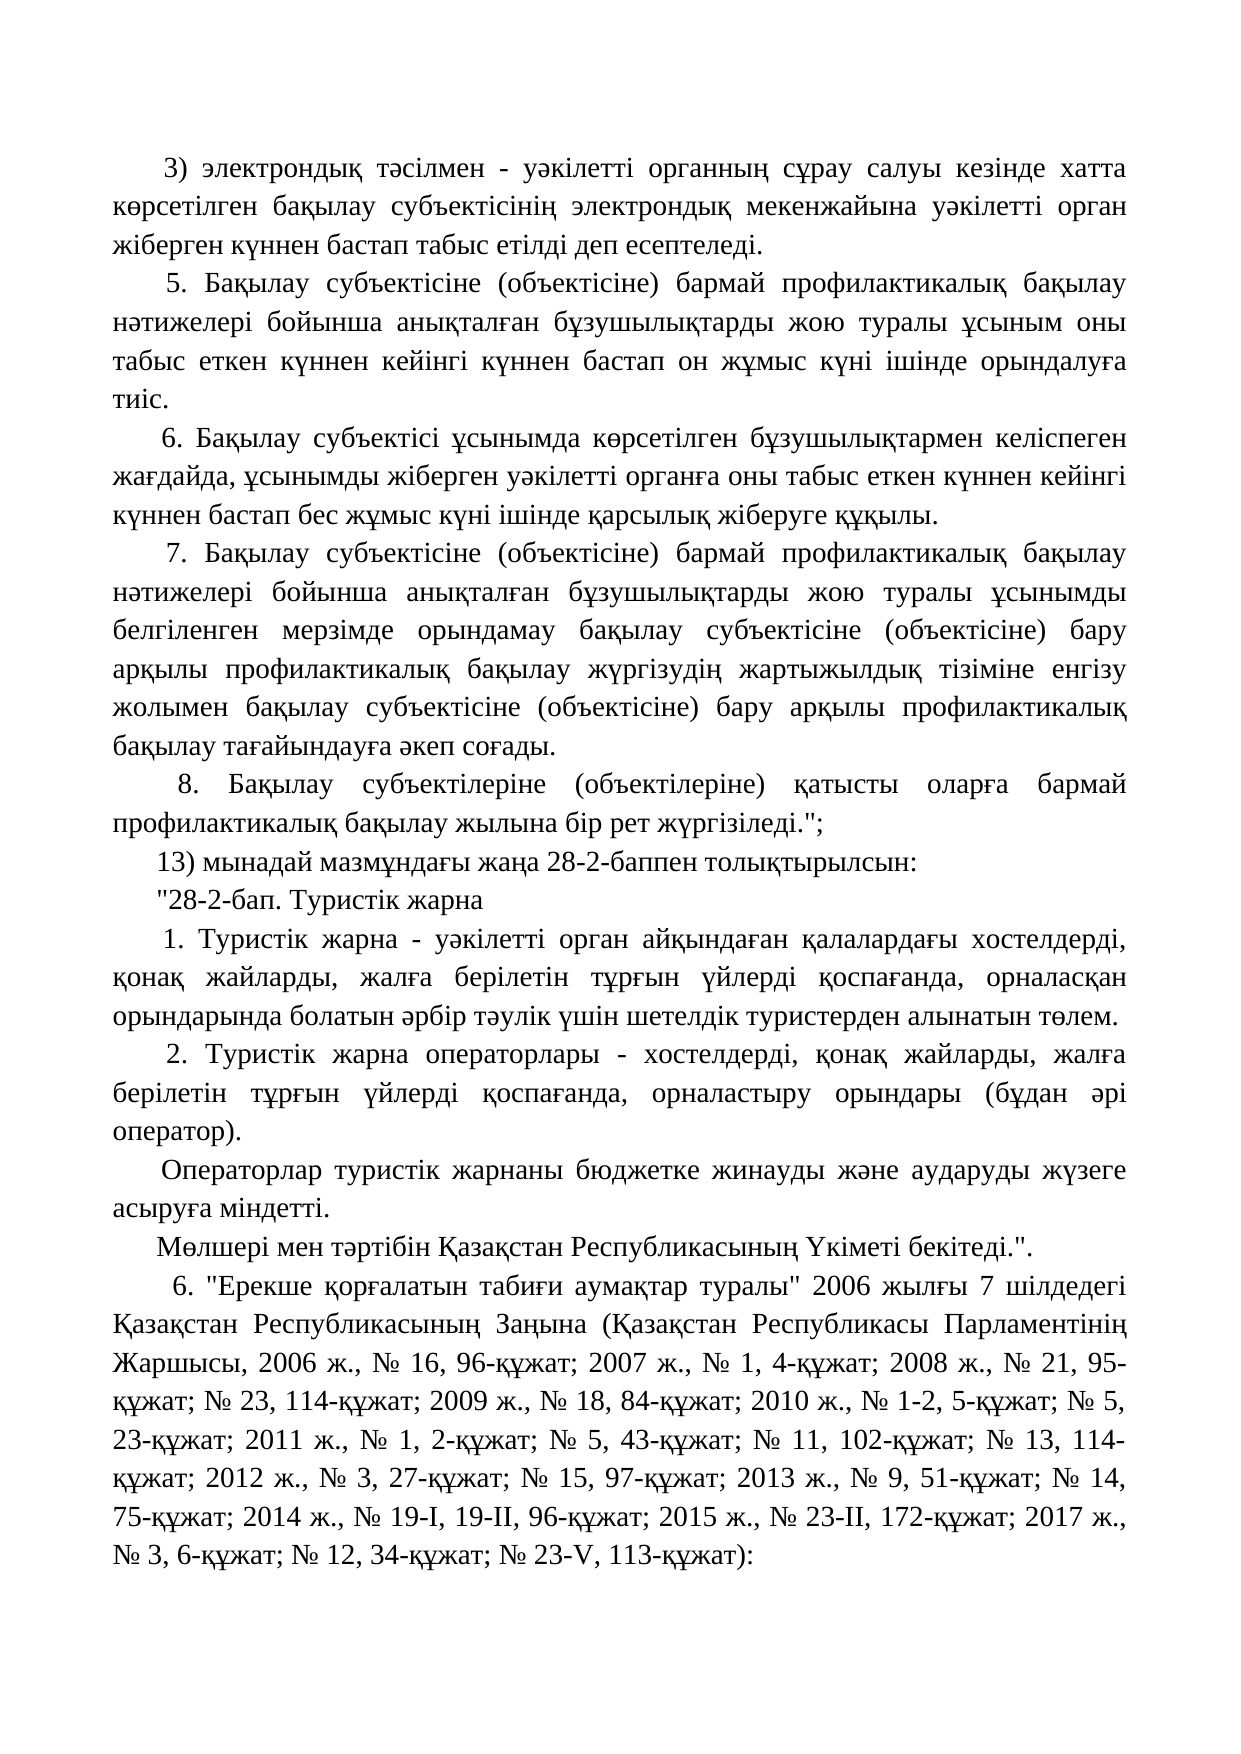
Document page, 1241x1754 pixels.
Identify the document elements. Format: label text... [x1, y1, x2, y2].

text 5. Бақылау субъектісіне (объектісіне) бармай профилактикалық бақылау нәтижелері бойынша анықталған бұзушылықтарды жою туралы ұсыным оны табыс еткен күннен кейінгі күннен бастап он жұмыс күні ішінде орындалуға тиіс. [112, 266, 1128, 415]
text 3) электрондық тәсілмен - уәкілетті органның сұрау салуы кезінде хатта көрсетілген бақылау субъектісінің электрондық мекенжайына уәкілетті орган жіберген күннен бастап табыс етілді деп есептеледі. [112, 150, 1128, 261]
text Операторлар туристік жарнаны бюджетке жинауды және аударуды жүзеге асыруға міндетті. [112, 1152, 1128, 1224]
text 8. Бақылау субъектілеріне (объектілеріне) қатысты оларға бармай профилактикалық бақылау жылына бір рет жүргізіледі."; [112, 767, 1128, 839]
text 7. Бақылау субъектісіне (объектісіне) бармай профилактикалық бақылау нәтижелері бойынша анықталған бұзушылықтарды жою туралы ұсынымды белгіленген мерзімде орындамау бақылау субъектісіне (объектісіне) бару арқылы профилактикалық бақылау жүргізудің жартыжылдық тізіміне енгізу жолымен бақылау субъектісіне (объектісіне) бару арқылы профилактикалық бақылау тағайындауға әкеп соғады. [112, 535, 1128, 762]
text 6. Бақылау субъектісі ұсынымда көрсетілген бұзушылықтармен келіспеген жағдайда, ұсынымды жіберген уәкілетті органға оны табыс еткен күннен кейінгі күннен бастап бес жұмыс күні ішінде қарсылық жіберуге құқылы. [112, 420, 1128, 530]
text 6. "Ерекше қорғалатын табиғи аумақтар туралы" 2006 жылғы 7 шілдедегі Қазақстан Республикасының Заңына (Қазақстан Республикасы Парламентінің Жаршысы, 2006 ж., № 16, 96-құжат; 2007 ж., № 1, 4-құжат; 2008 ж., № 21, 95-құжат; № 23, 114-құжат; 2009 ж., № 18, 84-құжат; 2010 ж., № 1-2, 5-құжат; № 5, 23-құжат; 2011 ж., № 1, 2-құжат; № 5, 43-құжат; № 11, 102-құжат; № 13, 114-құжат; 2012 ж., № 3, 27-құжат; № 15, 97-құжат; 2013 ж., № 9, 51-құжат; № 14, 75-құжат; 2014 ж., № 19-I, 19-II, 96-құжат; 2015 ж., № 23-II, 172-құжат; 2017 ж., № 3, 6-құжат; № 12, 34-құжат; № 23-V, 113-құжат): [112, 1268, 1128, 1571]
text 13) мынадай мазмұндағы жаңа 28-2-баппен толықтырылсын: [112, 844, 1128, 877]
text 2. Туристік жарна операторлары - хостелдерді, қонақ жайларды, жалға берілетін тұрғын үйлерді қоспағанда, орналастыру орындары (бұдан әрі оператор). [112, 1036, 1128, 1147]
text "28-2-бап. Туристік жарна [112, 882, 1128, 916]
text 1. Туристік жарна - уәкілетті орган айқындаған қалалардағы хостелдерді, қонақ жайларды, жалға берілетін тұрғын үйлерді қоспағанда, орналасқан орындарында болатын әрбір тәулік үшін шетелдік туристерден алынатын төлем. [112, 921, 1128, 1031]
text Мөлшері мен тәртібін Қазақстан Республикасының Үкіметі бекітеді.". [112, 1229, 1128, 1263]
